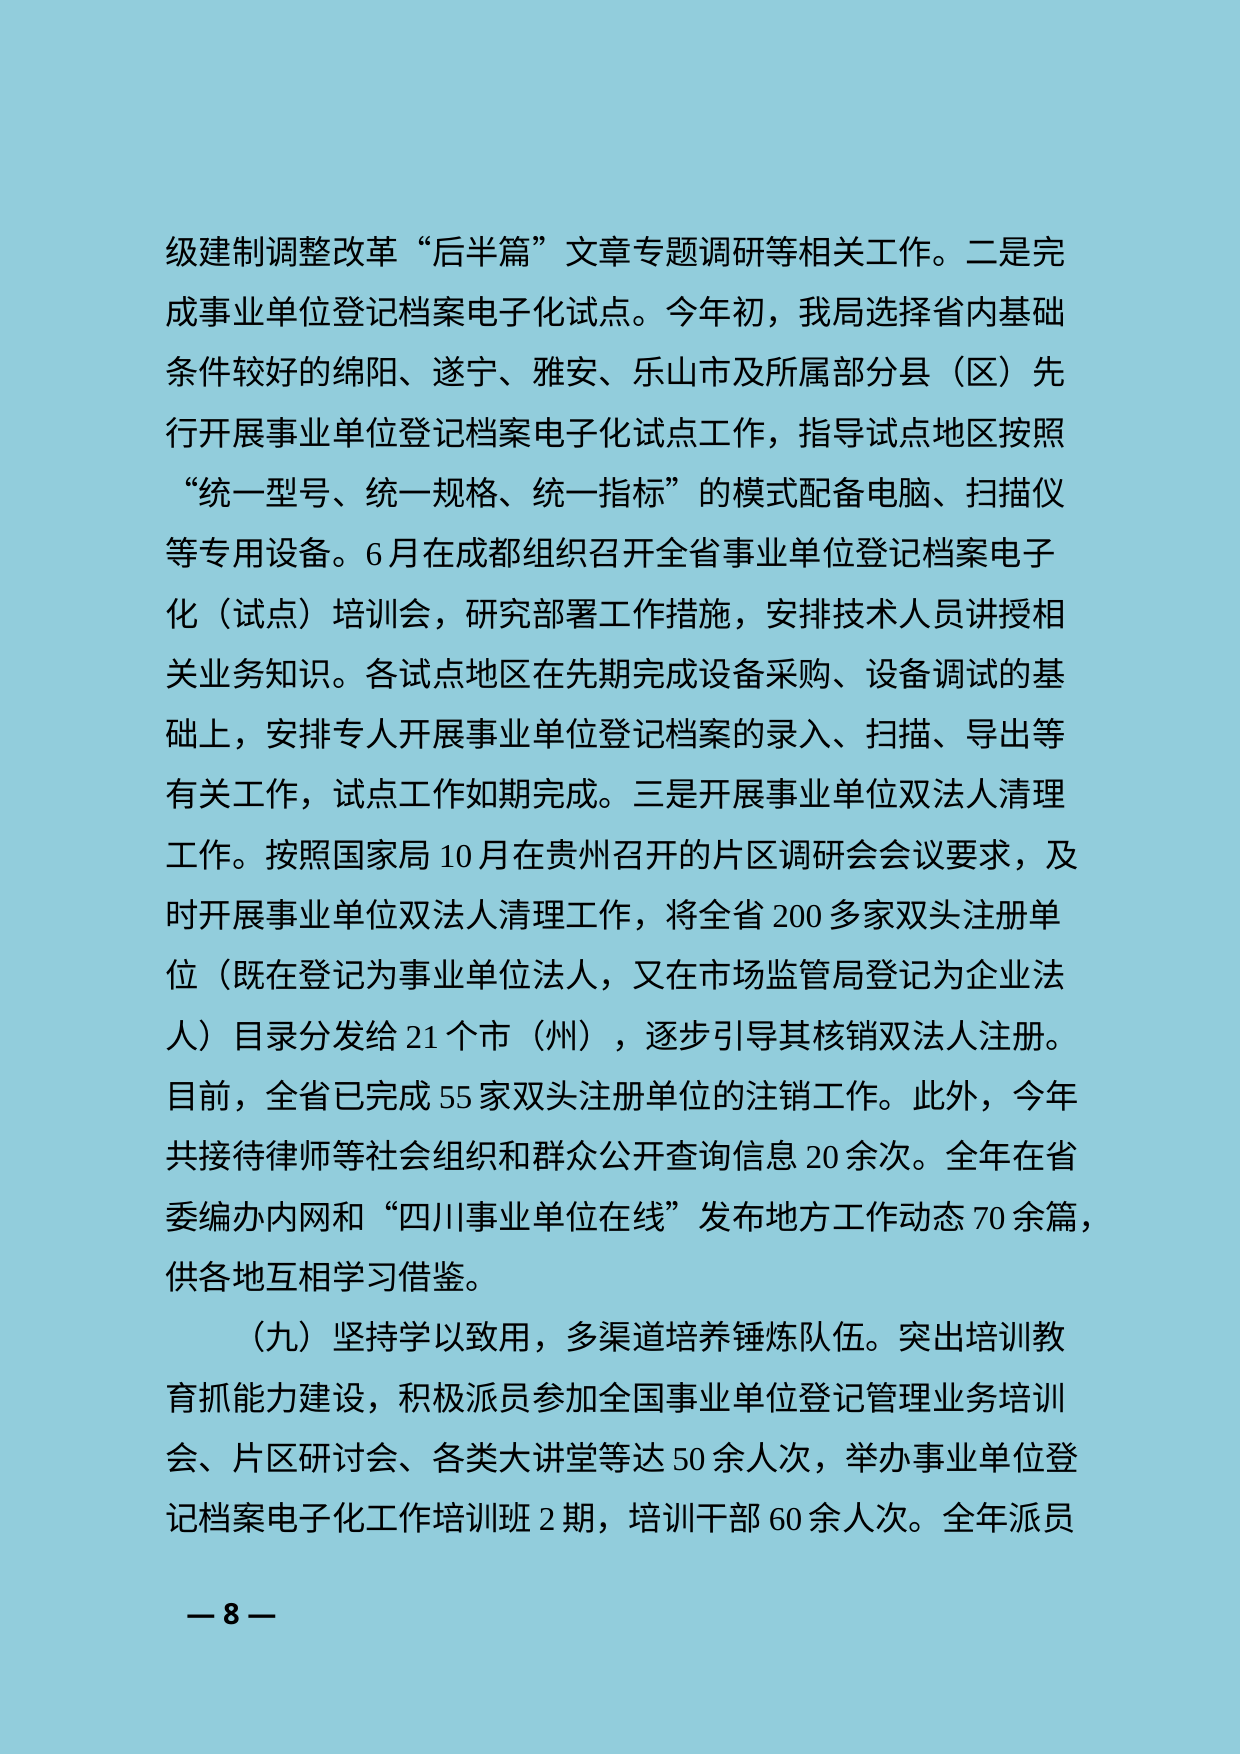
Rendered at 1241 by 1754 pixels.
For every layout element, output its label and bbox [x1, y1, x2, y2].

text [165, 1305, 1087, 1546]
text [165, 219, 1087, 1305]
